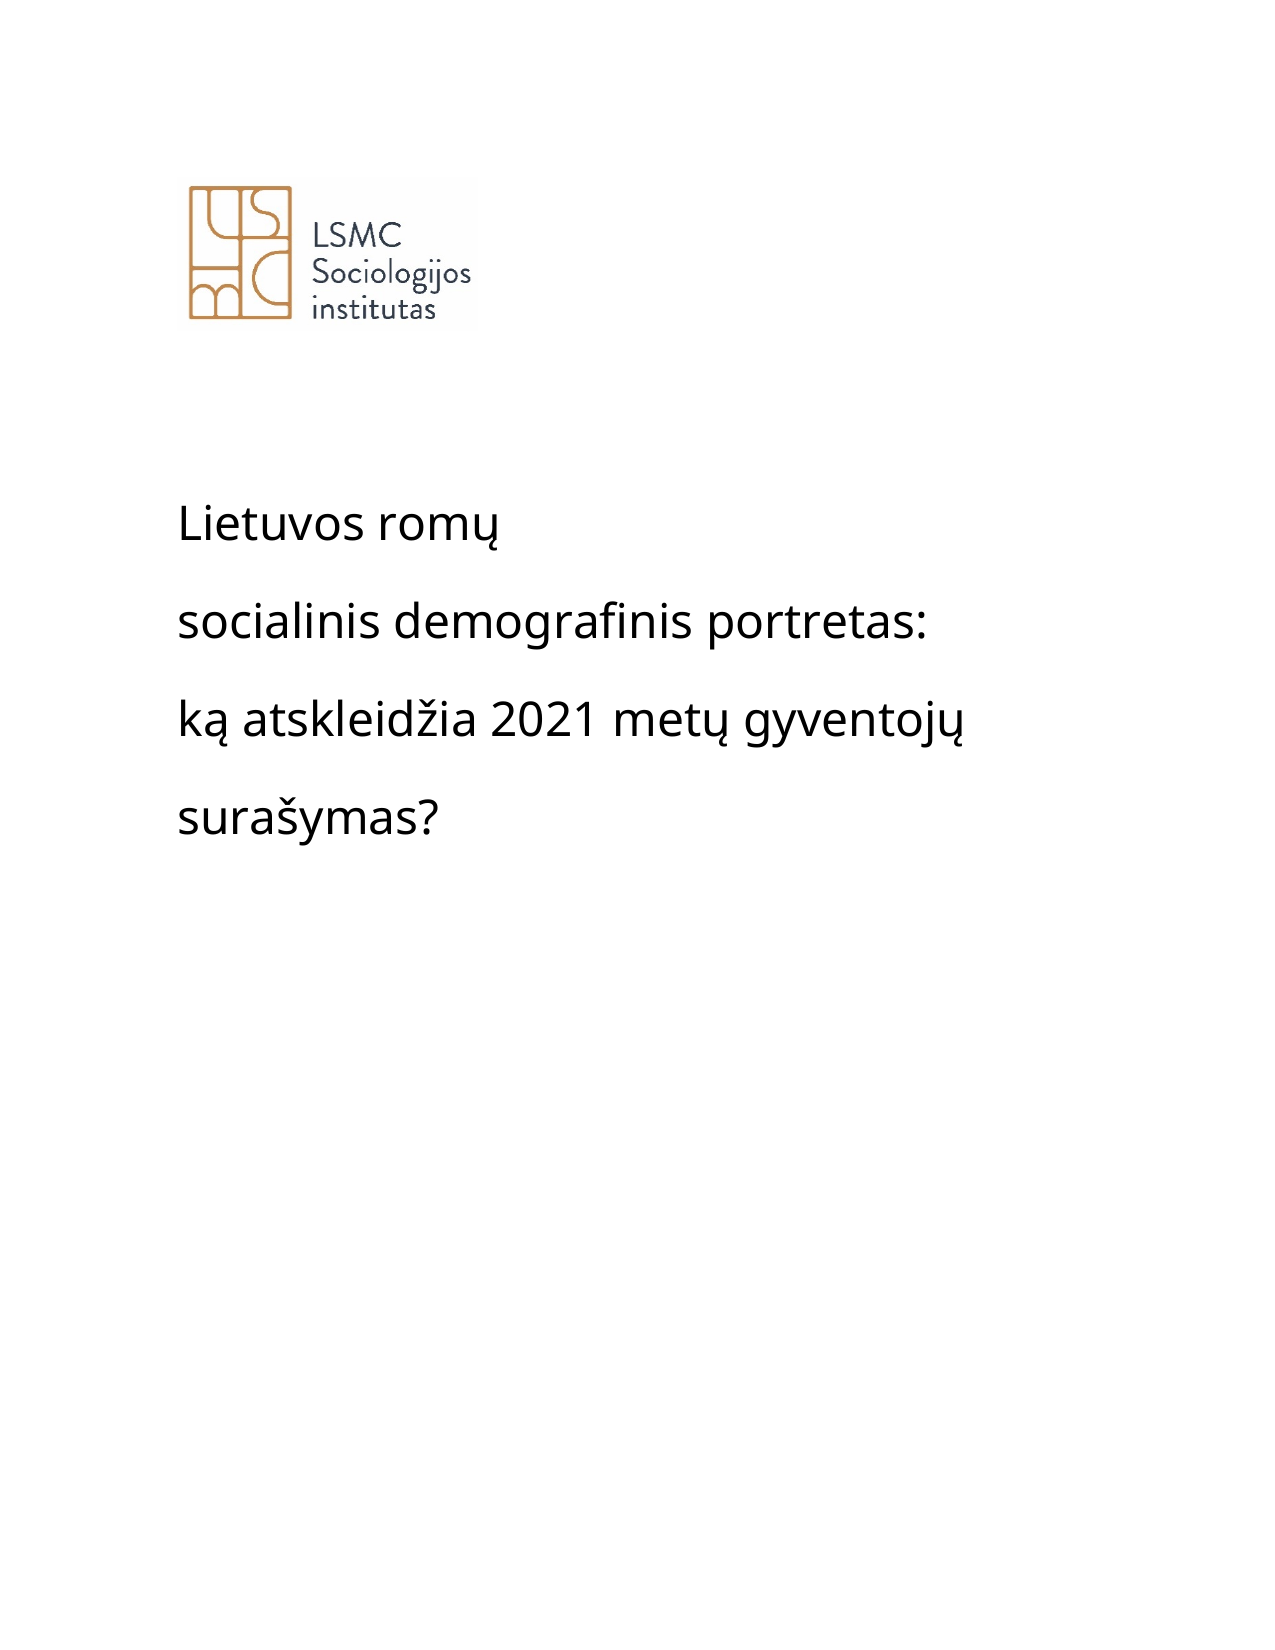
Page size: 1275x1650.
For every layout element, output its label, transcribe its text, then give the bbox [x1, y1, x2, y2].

text ką atskleidžia 2021 metų gyventojų surašymas? [177, 685, 1216, 848]
picture [177, 177, 479, 331]
text Lietuvos romų [177, 489, 1216, 555]
text socialinis demografinis portretas: [177, 587, 1216, 653]
